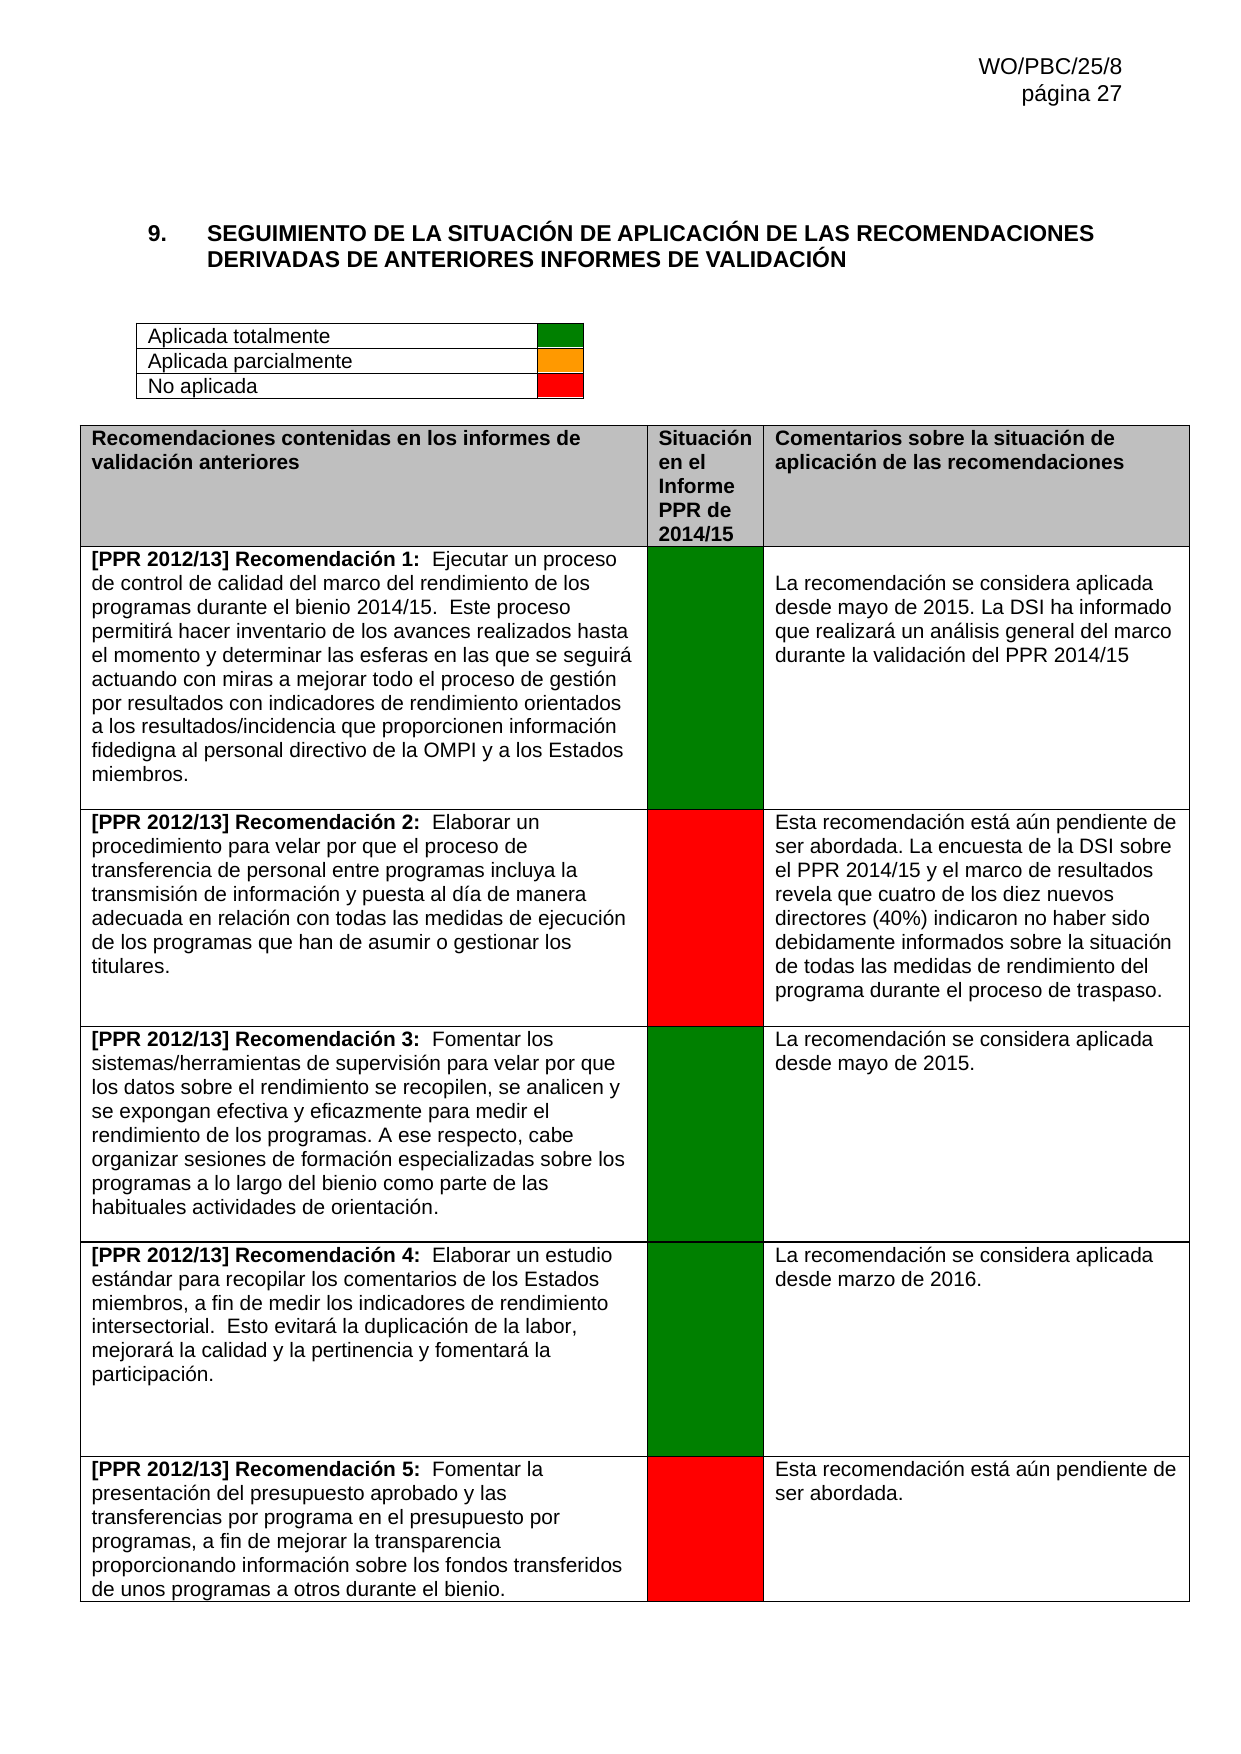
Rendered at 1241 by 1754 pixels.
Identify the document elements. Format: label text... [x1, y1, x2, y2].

table_header Aplicada totalmente [137, 324, 537, 347]
table_cell [538, 349, 583, 372]
table_cell [538, 374, 583, 397]
table_cell [648, 1027, 763, 1241]
table_cell La recomendación se considera aplicada desde marzo de 2016. [764, 1243, 1189, 1456]
table_cell La recomendación se considera aplicada desde mayo de 2015. [764, 1027, 1189, 1241]
table_cell Aplicada parcialmente [137, 349, 537, 372]
table_header Comentarios sobre la situación de aplicación de las recomendaciones [764, 426, 1189, 546]
table_cell [PPR 2012/13] Recomendación 3: Fomentar los sistemas/herramientas de supervisión para velar por que los datos sobre el rendimiento se recopilen, se analicen y se expongan efectiva y eficazmente para medir el rendimiento de los programas. A ese respecto, cabe organizar sesiones de formación especializadas sobre los programas a lo largo del bienio como parte de las habituales actividades de orientación. [81, 1027, 647, 1241]
subtitle SEGUIMIENTO DE LA SITUACIÓN DE APLICACIÓN DE LAS RECOMENDACIONES DERIVADAS DE ANTERIORES INFORMES DE VALIDACIÓN [148, 220, 1122, 272]
table_cell [648, 547, 763, 809]
table_header [538, 324, 583, 347]
table_cell Esta recomendación está aún pendiente de ser abordada. La encuesta de la DSI sobre el PPR 2014/15 y el marco de resultados revela que cuatro de los diez nuevos directores (40%) indicaron no haber sido debidamente informados sobre la situación de todas las medidas de rendimiento del programa durante el proceso de traspaso. [764, 810, 1189, 1026]
table_cell La recomendación se considera aplicada desde mayo de 2015. La DSI ha informado que realizará un análisis general del marco durante la validación del PPR 2014/15 [764, 547, 1189, 809]
table_cell [648, 1457, 763, 1601]
table_cell [648, 810, 763, 1026]
table_header Recomendaciones contenidas en los informes de validación anteriores [81, 426, 647, 546]
table_cell [PPR 2012/13] Recomendación 4: Elaborar un estudio estándar para recopilar los comentarios de los Estados miembros, a fin de medir los indicadores de rendimiento intersectorial. Esto evitará la duplicación de la labor, mejorará la calidad y la pertinencia y fomentará la participación. [81, 1243, 647, 1456]
table_cell [PPR 2012/13] Recomendación 5: Fomentar la presentación del presupuesto aprobado y las transferencias por programa en el presupuesto por programas, a fin de mejorar la transparencia proporcionando información sobre los fondos transferidos de unos programas a otros durante el bienio. [81, 1457, 647, 1601]
table_cell [648, 1243, 763, 1456]
table_cell No aplicada [137, 374, 537, 397]
table_header Situación en el Informe PPR de 2014/15 [648, 426, 763, 546]
table_cell [PPR 2012/13] Recomendación 2: Elaborar un procedimiento para velar por que el proceso de transferencia de personal entre programas incluya la transmisión de información y puesta al día de manera adecuada en relación con todas las medidas de ejecución de los programas que han de asumir o gestionar los titulares. [81, 810, 647, 1026]
table_cell Esta recomendación está aún pendiente de ser abordada. [764, 1457, 1189, 1601]
table_cell [PPR 2012/13] Recomendación 1: Ejecutar un proceso de control de calidad del marco del rendimiento de los programas durante el bienio 2014/15. Este proceso permitirá hacer inventario de los avances realizados hasta el momento y determinar las esferas en las que se seguirá actuando con miras a mejorar todo el proceso de gestión por resultados con indicadores de rendimiento orientados a los resultados/incidencia que proporcionen información fidedigna al personal directivo de la OMPI y a los Estados miembros. [81, 547, 647, 809]
